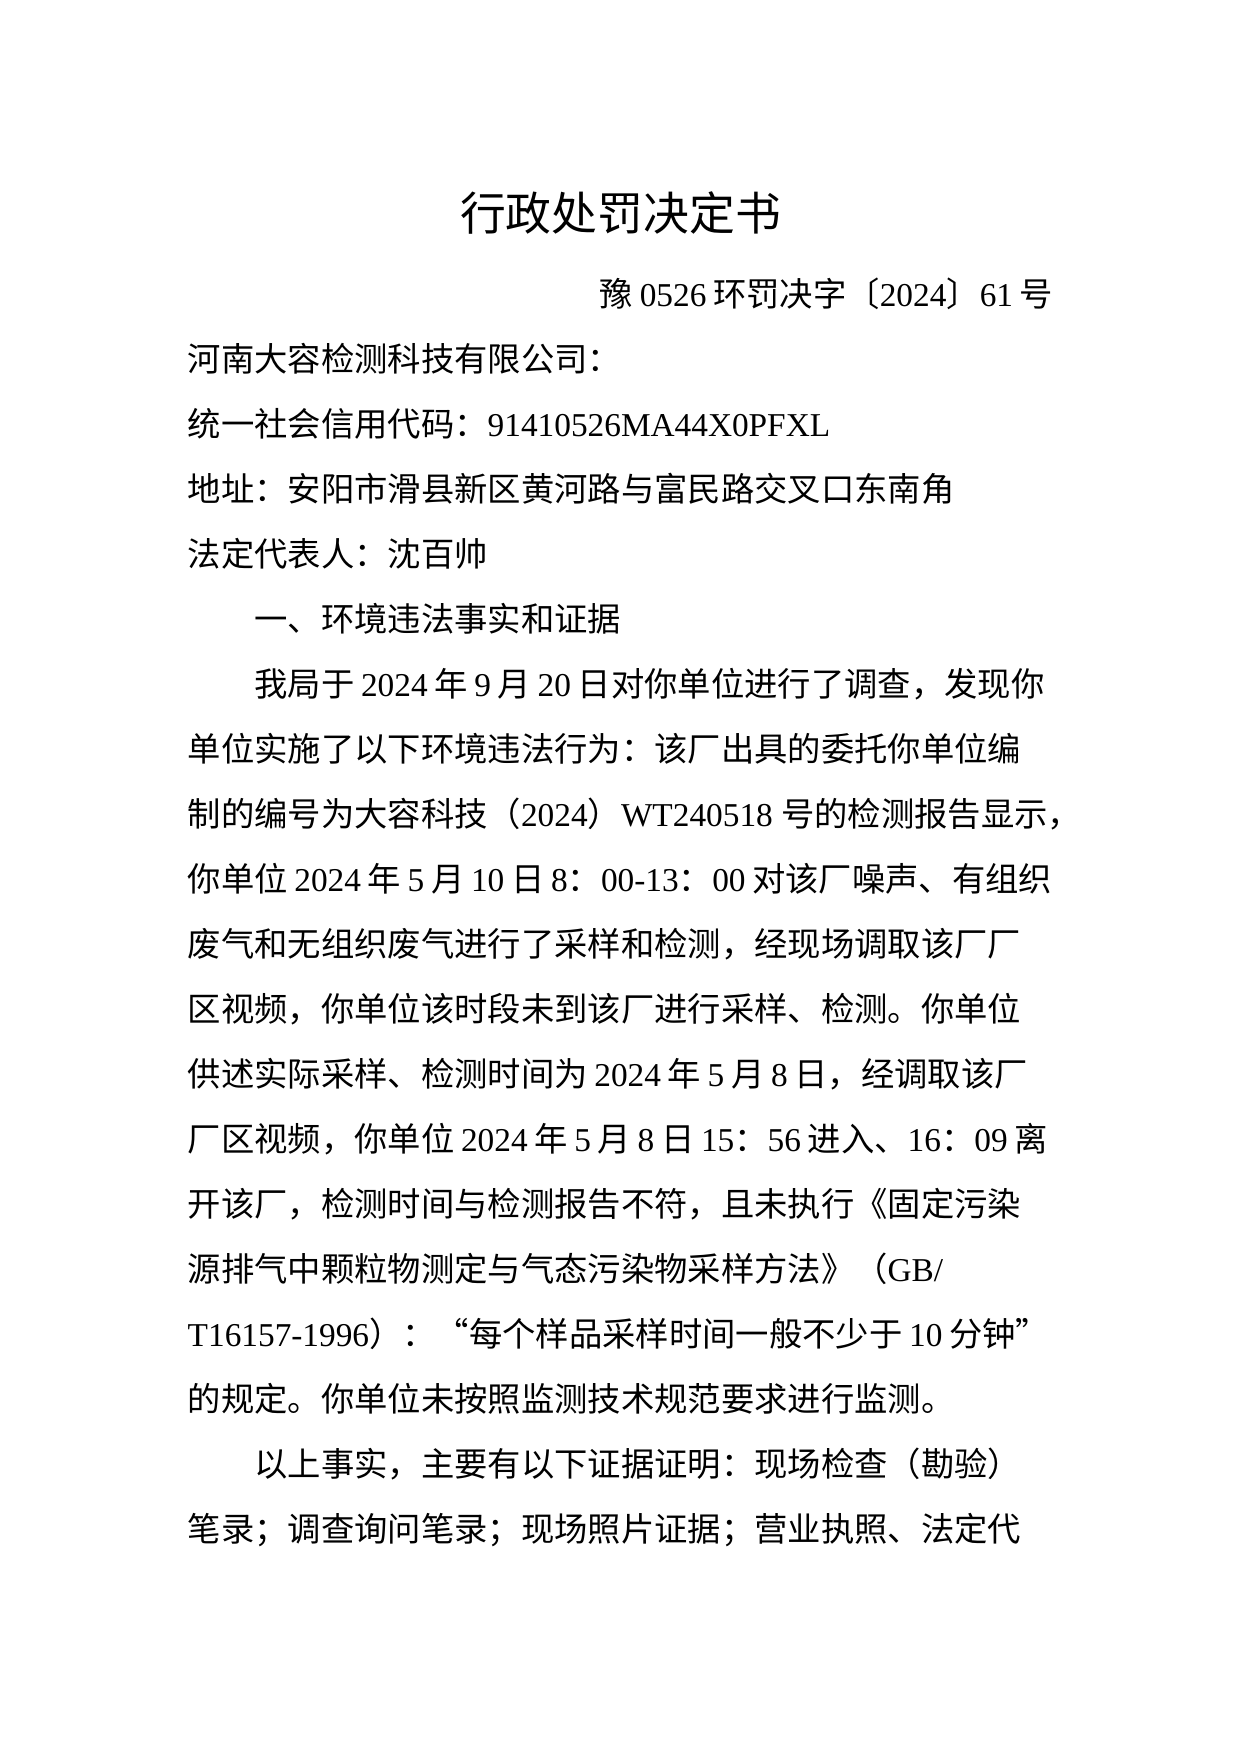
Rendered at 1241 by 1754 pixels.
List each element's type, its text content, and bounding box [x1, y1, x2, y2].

text 法定代表人：沈百帅 [187, 519, 1053, 584]
text 行政处罚决定书 [187, 162, 1053, 259]
text 一、环境违法事实和证据 [187, 584, 1053, 649]
text 豫0526环罚决字〔2024〕61号 [187, 259, 1053, 324]
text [187, 1429, 1053, 1559]
text 统一社会信用代码：91410526MA44X0PFXL [187, 389, 1053, 454]
text 河南大容检测科技有限公司： [187, 324, 1053, 389]
text 地址：安阳市滑县新区黄河路与富民路交叉口东南角 [187, 454, 1053, 519]
text 我局于2024年9月20日对你单位进行了调查，发现你单位实施了以下环境违法行为：该厂出具的委托你单位编制的编号为大容科技（2024）WT240518 号的检测报告显示，你单位2024年5月10日8：00-13：00对该厂噪声、有组织废气和无组织废气进行了采样和检测，经现场调取该厂厂区视频，你单位该时段未到该厂进行采样、检测。你单位供述实际采样、检测时间为2024年5月8日，经调取该厂厂区视频，你单位2024年5月8日15：56进入、16：09离开该厂，检测时间与检测报告不符，且未执行《固定污染源排气中颗粒物测定与气态污染物采样方法》（GB/T16157-1996）：“每个样品采样时间一般不少于10分钟”的规定。你单位未按照监测技术规范要求进行监测。 [187, 649, 1053, 1429]
